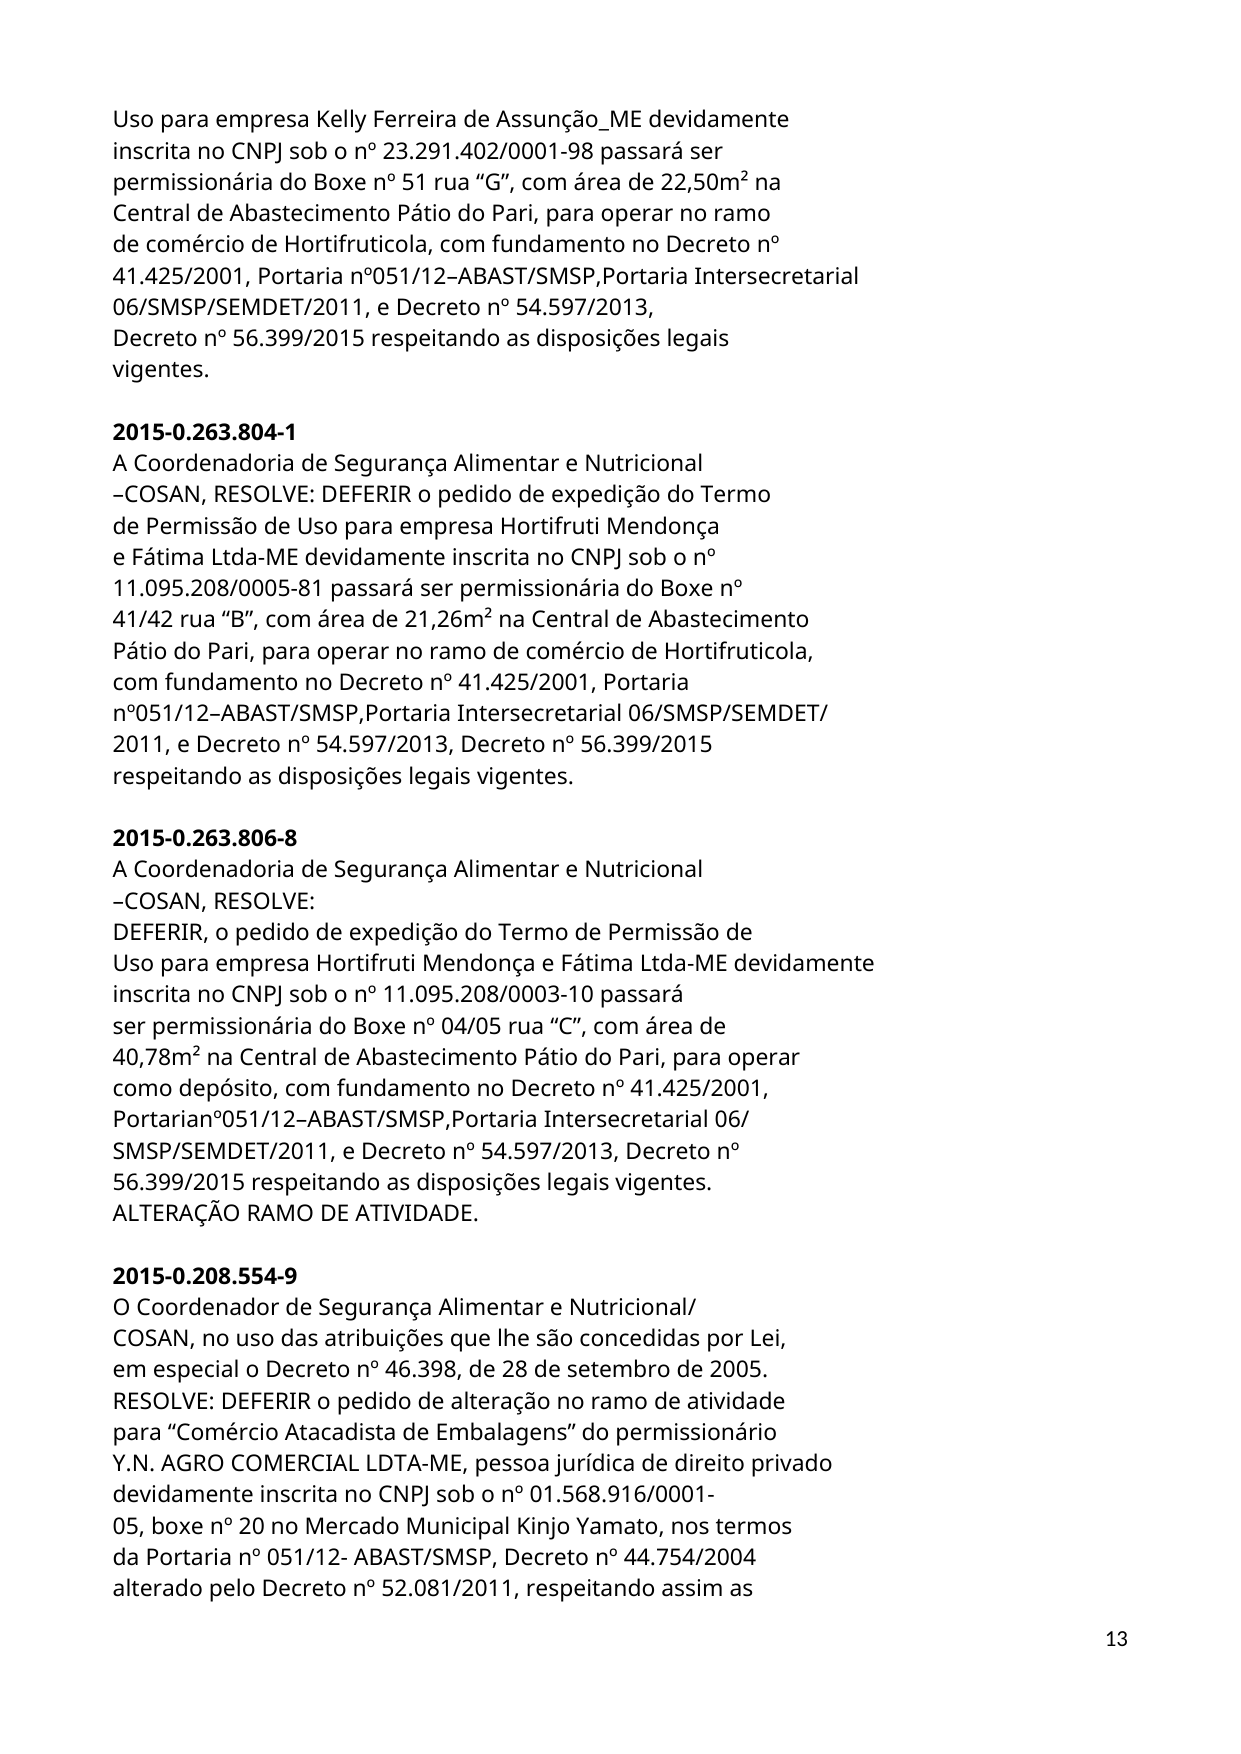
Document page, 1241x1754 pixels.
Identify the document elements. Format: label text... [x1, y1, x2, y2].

text e Fátima Ltda-ME devidamente inscrita no CNPJ sob o nº [112, 541, 1128, 572]
text Uso para empresa Kelly Ferreira de Assunção_ME devidamente [112, 103, 1128, 135]
text Uso para empresa Hortifruti Mendonça e Fátima Ltda-ME devidamente [112, 947, 1128, 978]
text ser permissionária do Boxe nº 04/05 rua “C”, com área de [112, 1010, 1128, 1041]
text A Coordenadoria de Segurança Alimentar e Nutricional [112, 853, 1128, 885]
text permissionária do Boxe nº 51 rua “G”, com área de 22,50m² na [112, 166, 1128, 197]
text 2011, e Decreto nº 54.597/2013, Decreto nº 56.399/2015 [112, 728, 1128, 760]
text 05, boxe nº 20 no Mercado Municipal Kinjo Yamato, nos termos [112, 1510, 1128, 1541]
text com fundamento no Decreto nº 41.425/2001, Portaria [112, 666, 1128, 697]
text Central de Abastecimento Pátio do Pari, para operar no ramo [112, 197, 1128, 228]
text RESOLVE: DEFERIR o pedido de alteração no ramo de atividade [112, 1385, 1128, 1416]
text Y.N. AGRO COMERCIAL LDTA-ME, pessoa jurídica de direito privado [112, 1447, 1128, 1478]
text nº051/12–ABAST/SMSP,Portaria Intersecretarial 06/SMSP/SEMDET/ [112, 697, 1128, 728]
text inscrita no CNPJ sob o nº 11.095.208/0003-10 passará [112, 978, 1128, 1010]
text 06/SMSP/SEMDET/2011, e Decreto nº 54.597/2013, [112, 291, 1128, 322]
text 2015-0.208.554-9 [112, 1260, 1128, 1291]
text O Coordenador de Segurança Alimentar e Nutricional/ [112, 1291, 1128, 1322]
text em especial o Decreto nº 46.398, de 28 de setembro de 2005. [112, 1353, 1128, 1385]
text respeitando as disposições legais vigentes. [112, 760, 1128, 791]
text Decreto nº 56.399/2015 respeitando as disposições legais [112, 322, 1128, 353]
text COSAN, no uso das atribuições que lhe são concedidas por Lei, [112, 1322, 1128, 1353]
text Pátio do Pari, para operar no ramo de comércio de Hortifruticola, [112, 635, 1128, 666]
text de comércio de Hortifruticola, com fundamento no Decreto nº [112, 228, 1128, 260]
text –COSAN, RESOLVE: [112, 885, 1128, 916]
text 56.399/2015 respeitando as disposições legais vigentes. [112, 1166, 1128, 1197]
text Portarianº051/12–ABAST/SMSP,Portaria Intersecretarial 06/ [112, 1103, 1128, 1135]
text de Permissão de Uso para empresa Hortifruti Mendonça [112, 510, 1128, 541]
text DEFERIR, o pedido de expedição do Termo de Permissão de [112, 916, 1128, 947]
text devidamente inscrita no CNPJ sob o nº 01.568.916/0001- [112, 1478, 1128, 1510]
text ALTERAÇÃO RAMO DE ATIVIDADE. [112, 1197, 1128, 1228]
text 11.095.208/0005-81 passará ser permissionária do Boxe nº [112, 572, 1128, 603]
text vigentes. [112, 353, 1128, 385]
text alterado pelo Decreto nº 52.081/2011, respeitando assim as [112, 1572, 1128, 1603]
text 2015-0.263.804-1 [112, 416, 1128, 447]
text para “Comércio Atacadista de Embalagens” do permissionário [112, 1416, 1128, 1447]
text como depósito, com fundamento no Decreto nº 41.425/2001, [112, 1072, 1128, 1103]
text 41.425/2001, Portaria nº051/12–ABAST/SMSP,Portaria Intersecretarial [112, 260, 1128, 291]
text A Coordenadoria de Segurança Alimentar e Nutricional [112, 447, 1128, 478]
text 41/42 rua “B”, com área de 21,26m² na Central de Abastecimento [112, 603, 1128, 635]
text inscrita no CNPJ sob o nº 23.291.402/0001-98 passará ser [112, 135, 1128, 166]
text SMSP/SEMDET/2011, e Decreto nº 54.597/2013, Decreto nº [112, 1135, 1128, 1166]
text 2015-0.263.806-8 [112, 822, 1128, 853]
text da Portaria nº 051/12- ABAST/SMSP, Decreto nº 44.754/2004 [112, 1541, 1128, 1572]
text 40,78m² na Central de Abastecimento Pátio do Pari, para operar [112, 1041, 1128, 1072]
text –COSAN, RESOLVE: DEFERIR o pedido de expedição do Termo [112, 478, 1128, 510]
